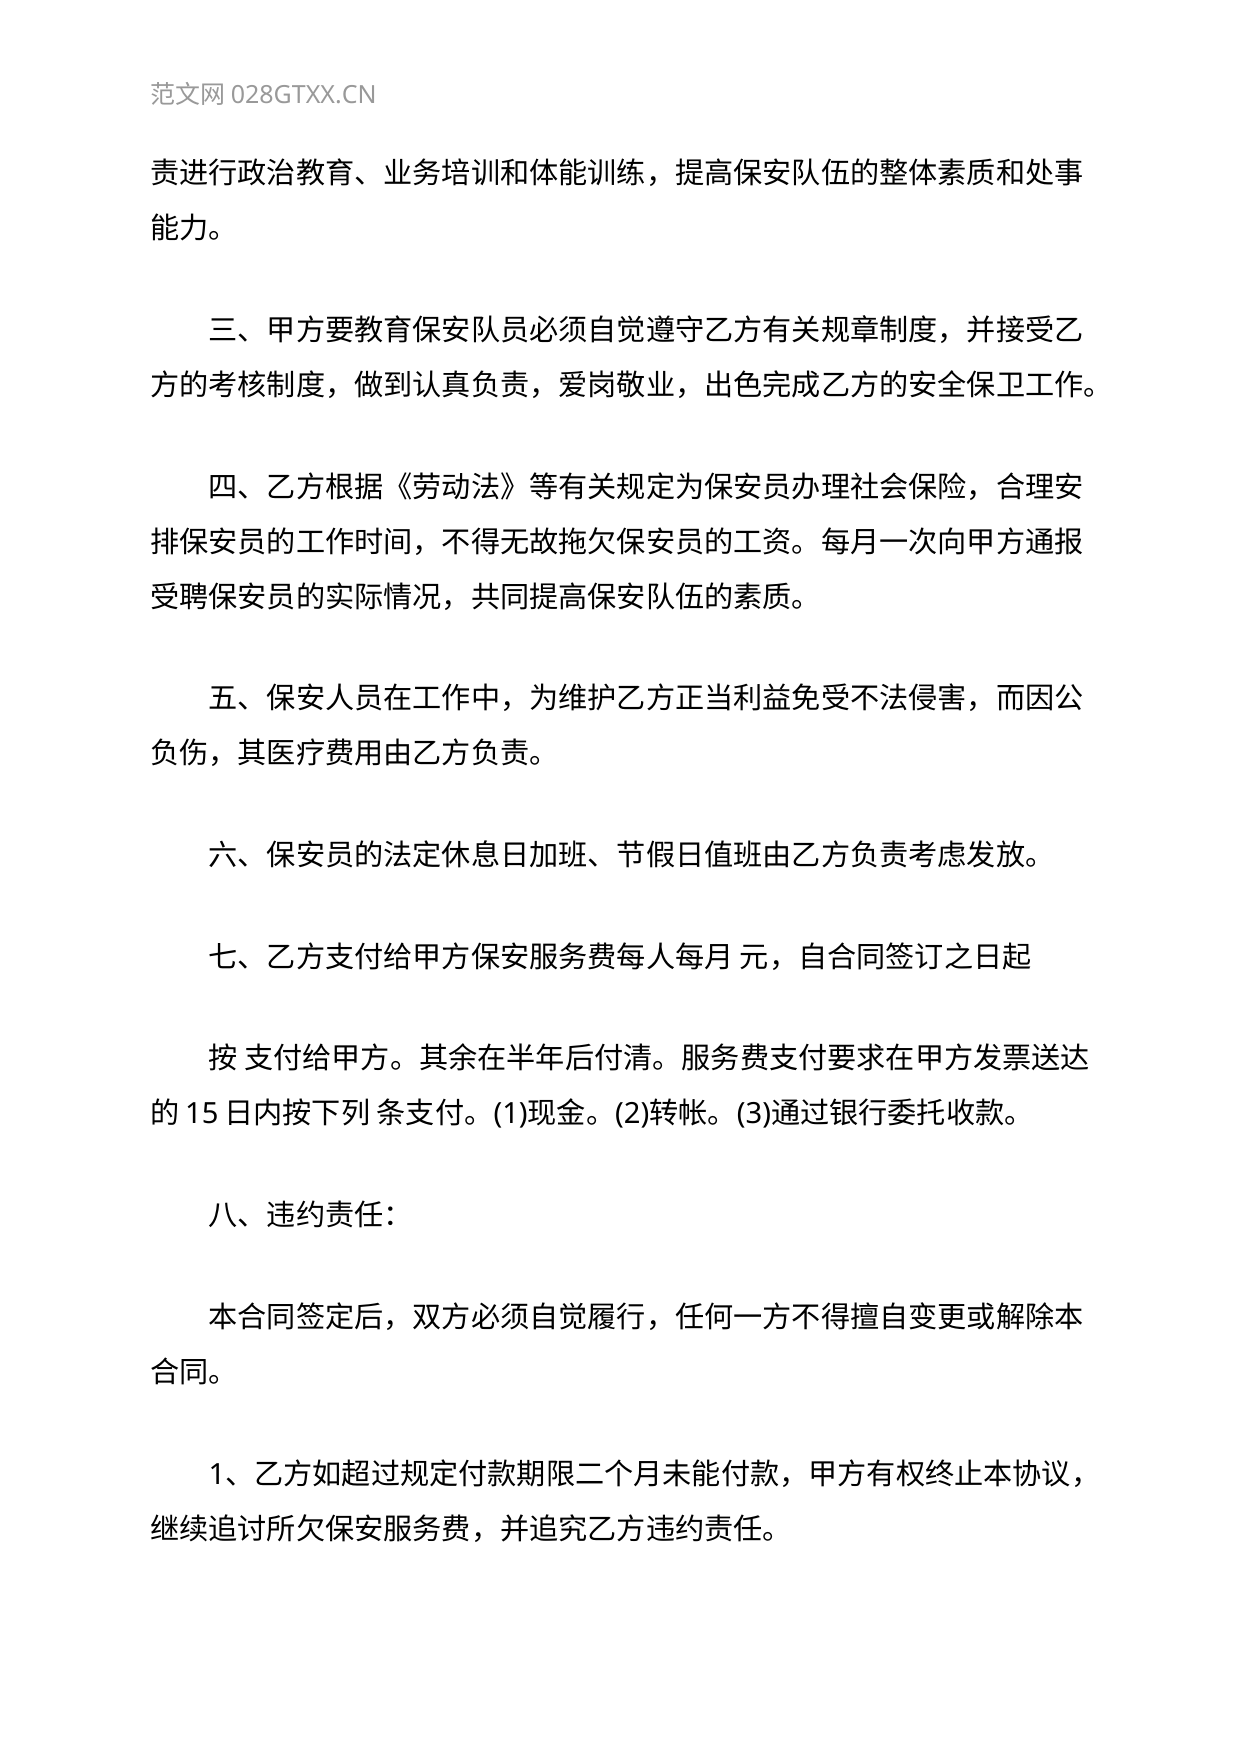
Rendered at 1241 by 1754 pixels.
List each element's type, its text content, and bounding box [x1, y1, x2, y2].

text 本合同签定后，双方必须自觉履行，任何一方不得擅自变更或解除本合同。 [150, 1294, 1090, 1391]
text 六、保安员的法定休息日加班、节假日值班由乙方负责考虑发放。 [150, 832, 1090, 874]
text 按 支付给甲方。其余在半年后付清。服务费支付要求在甲方发票送达的15日内按下列 条支付。(1)现金。(2)转帐。(3)通过银行委托收款。 [150, 1035, 1090, 1132]
text 三、甲方要教育保安队员必须自觉遵守乙方有关规章制度，并接受乙方的考核制度，做到认真负责，爱岗敬业，出色完成乙方的安全保卫工作。 [150, 307, 1090, 404]
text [150, 150, 1090, 247]
text 七、乙方支付给甲方保安服务费每人每月 元，自合同签订之日起 [150, 933, 1090, 976]
text 八、违约责任： [150, 1192, 1090, 1234]
text 四、乙方根据《劳动法》等有关规定为保安员办理社会保险，合理安排保安员的工作时间，不得无故拖欠保安员的工资。每月一次向甲方通报受聘保安员的实际情况，共同提高保安队伍的素质。 [150, 463, 1090, 615]
text 1、乙方如超过规定付款期限二个月未能付款，甲方有权终止本协议，继续追讨所欠保安服务费，并追究乙方违约责任。 [150, 1450, 1090, 1548]
text 五、保安人员在工作中，为维护乙方正当利益免受不法侵害，而因公负伤，其医疗费用由乙方负责。 [150, 675, 1090, 772]
